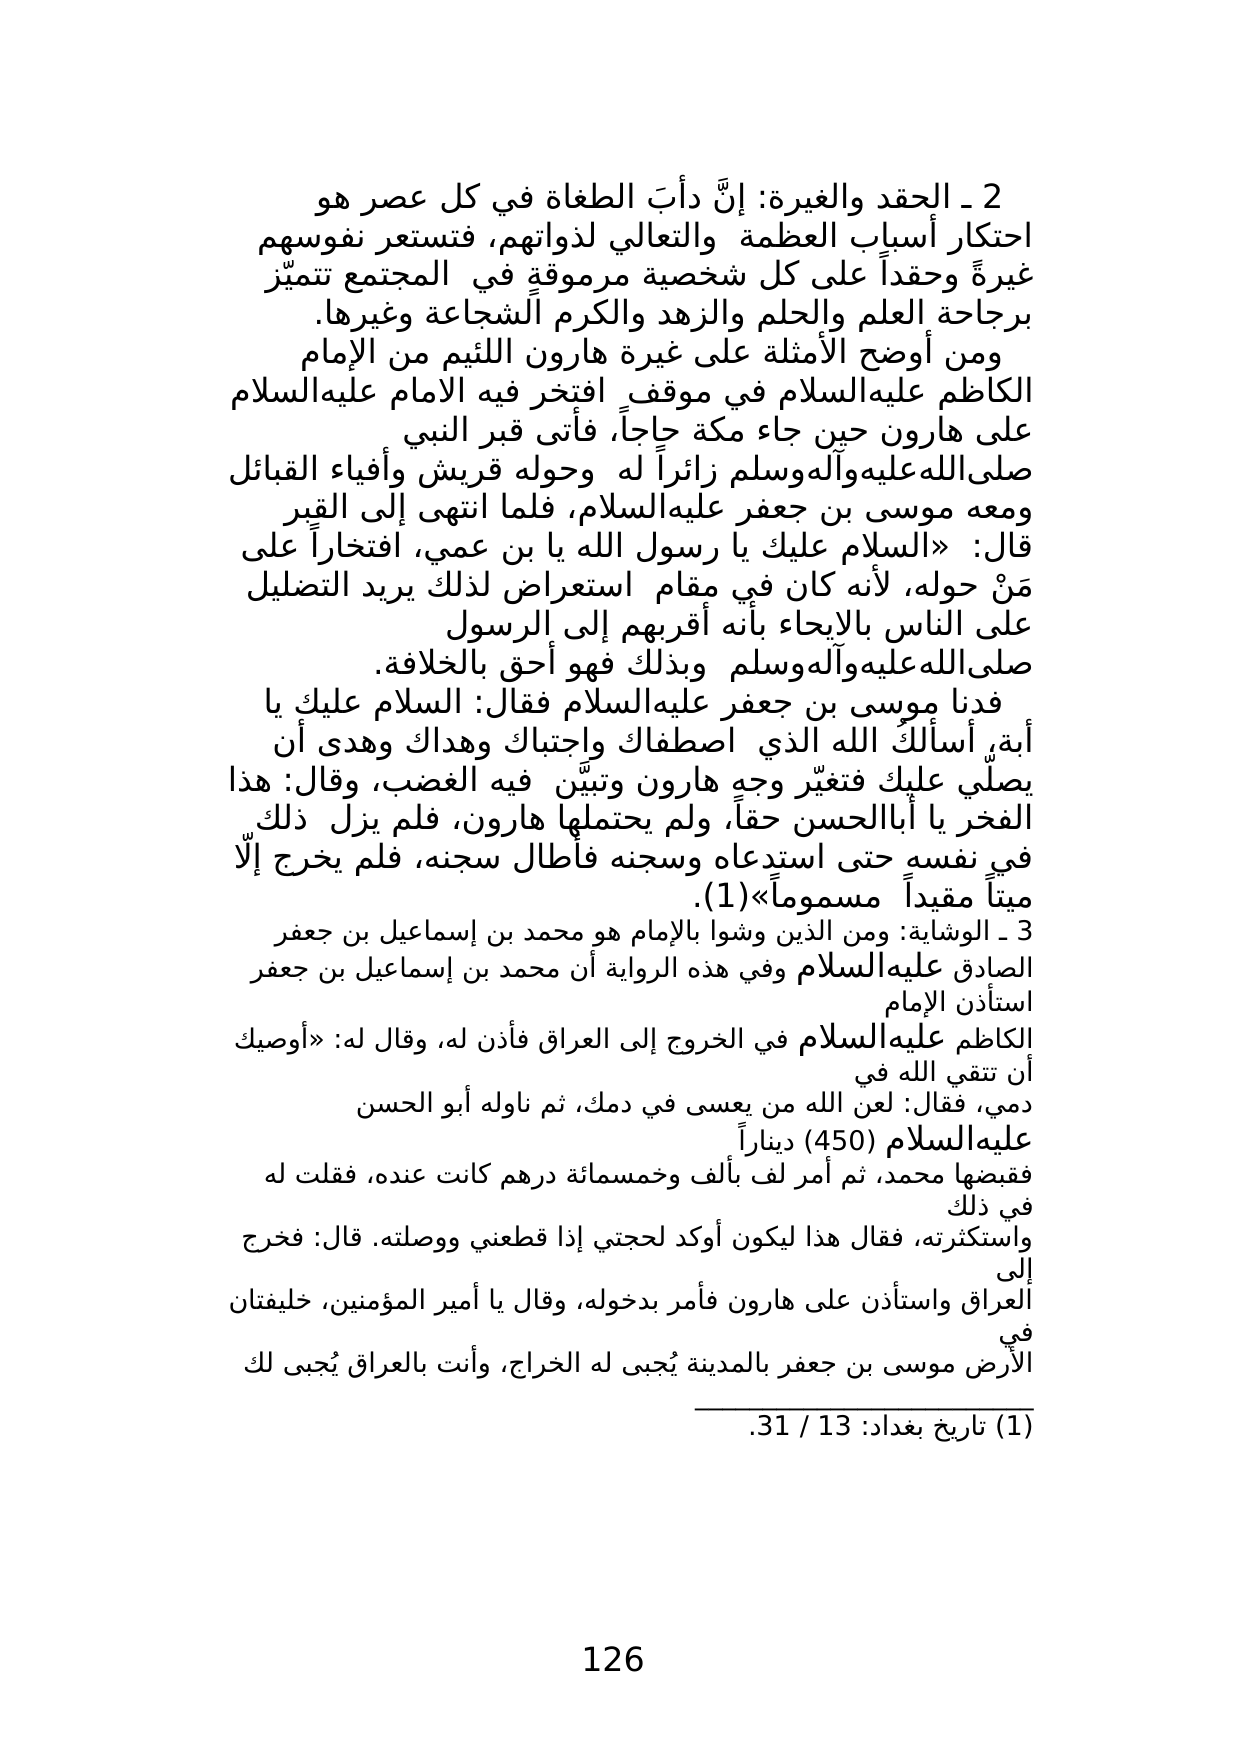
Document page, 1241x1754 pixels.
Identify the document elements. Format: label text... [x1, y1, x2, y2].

text ومن أوضح الأمثلة على غيرة هارون اللئيم من الإمام الكاظم عليه‌السلام في موقف افتخر فيه الامام عليه‌السلام على هارون حين جاء مكة حاجاً، فأتى قبر النبي صلى‌الله‌عليه‌وآله‌وسلم زائراً له وحوله قريش وأفياء القبائل ومعه موسى بن جعفر عليه‌السلام، فلما انتهى إلى القبر قال: «السلام عليك يا رسول الله يا بن عمي، افتخاراً على مَنْ حوله، لأنه كان في مقام استعراض لذلك يريد التضليل على الناس بالايحاء بأنه أقربهم إلى الرسول صلى‌الله‌عليه‌وآله‌وسلم وبذلك فهو أحق بالخلافة. [222, 333, 1033, 682]
text (1) تاريخ بغداد: 13 / 31. [222, 1411, 1033, 1442]
text 2 ـ الحقد والغيرة: إنَّ دأبَ الطغاة في كل عصر هو احتكار أسباب العظمة والتعالي لذواتهم، فتستعر نفوسهم غيرةً وحقداً على كل شخصية مرموقةٍ في المجتمع تتميّز برجاحة العلم والحلم والزهد والكرم الشجاعة وغيرها. [222, 177, 1033, 333]
text فدنا موسى بن جعفر عليه‌السلام فقال: السلام عليك يا أبة، أسألكُ الله الذي اصطفاك واجتباك وهداك وهدى أن يصلّي عليك فتغيّر وجه هارون وتبيَّن فيه الغضب، وقال: هذا الفخر يا أباالحسن حقاً، ولم يحتملها هارون، فلم يزل ذلك في نفسه حتى استدعاه وسجنه فأطال سجنه، فلم يخرج إلّا ميتاً مقيداً مسموماً»(1). [222, 682, 1033, 915]
text 3 ـ الوشاية: ومن الذين وشوا بالإمام هو محمد بن إسماعيل بن جعفر الصادق عليه‌السلام وفي هذه الرواية أن محمد بن إسماعيل بن جعفر استأذن الإمام الكاظم عليه‌السلام في الخروج إلى العراق فأذن له، وقال له: «أوصيك أن تتقي الله في دمي، فقال: لعن الله من يعسى في دمك، ثم ناوله أبو الحسن عليه‌السلام (450) ديناراً فقبضها محمد، ثم أمر لف بألف وخمسمائة درهم كانت عنده، فقلت له في ذلك واستكثرته، فقال هذا ليكون أوكد لحجتي إذا قطعني ووصلته. قال: فخرج إلى العراق واستأذن على هارون فأمر بدخوله، وقال يا أمير المؤمنين، خليفتان في الأرض موسى بن جعفر بالمدينة يُجبى له الخراج، وأنت بالعراق يُجبى لك _________________________ [222, 915, 1033, 1411]
